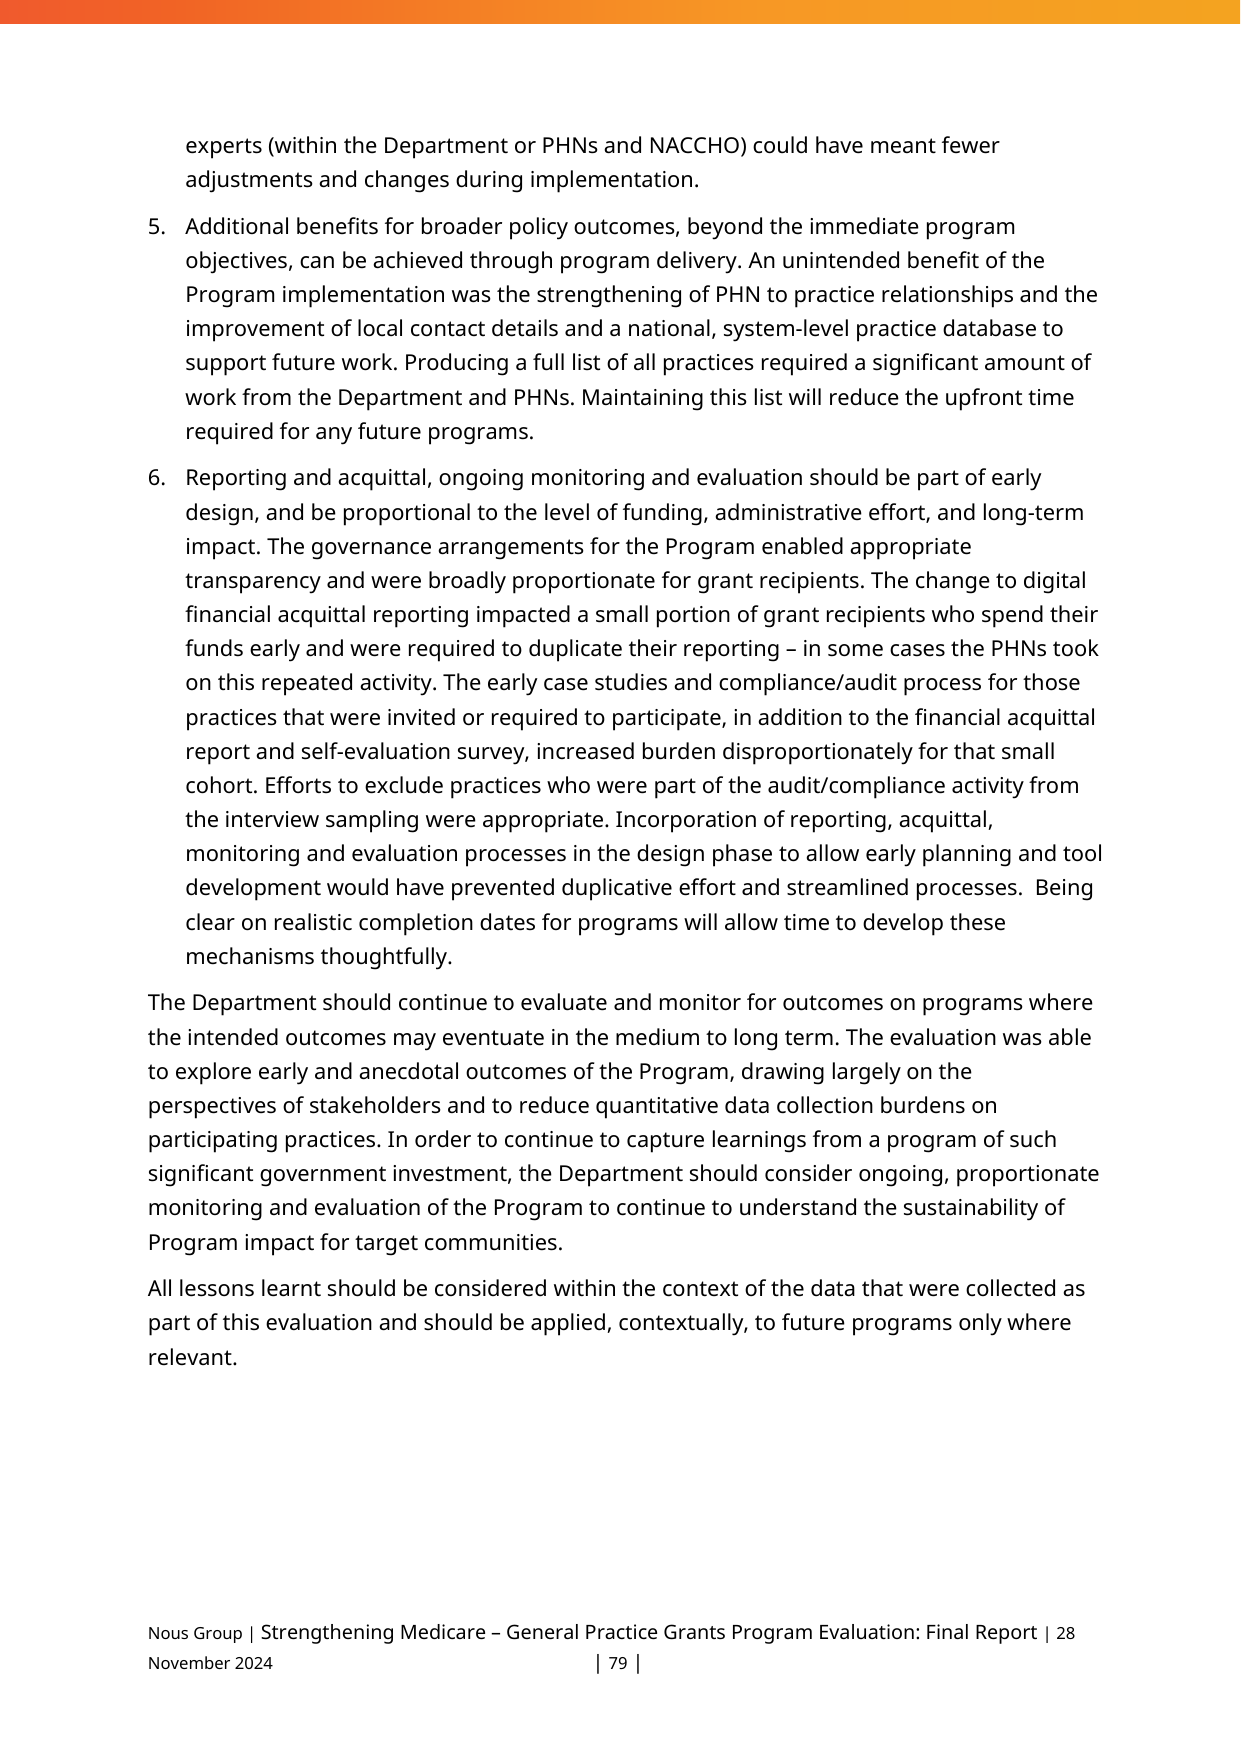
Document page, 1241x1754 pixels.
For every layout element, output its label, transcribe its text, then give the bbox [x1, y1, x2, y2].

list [148, 130, 1104, 194]
list Reporting and acquittal, ongoing monitoring and evaluation should be part of early design, and be proportional to the level of funding, administrative effort, and long-term impact. The governance arrangements for the Program enabled appropriate transparency and were broadly proportionate for grant recipients. The change to digital financial acquittal reporting impacted a small portion of grant recipients who spend their funds early and were required to duplicate their reporting – in some cases the PHNs took on this repeated activity. The early case studies and compliance/audit process for those practices that were invited or required to participate, in addition to the financial acquittal report and self-evaluation survey, increased burden disproportionately for that small cohort. Efforts to exclude practices who were part of the audit/compliance activity from the interview sampling were appropriate. Incorporation of reporting, acquittal, monitoring and evaluation processes in the design phase to allow early planning and tool development would have prevented duplicative effort and streamlined processes. Being clear on realistic completion dates for programs will allow time to develop these mechanisms thoughtfully. [148, 462, 1104, 971]
list The Department should continue to evaluate and monitor for outcomes on programs where the intended outcomes may eventuate in the medium to long term. The evaluation was able to explore early and anecdotal outcomes of the Program, drawing largely on the perspectives of stakeholders and to reduce quantitative data collection burdens on participating practices. In order to continue to capture learnings from a program of such significant government investment, the Department should consider ongoing, proportionate monitoring and evaluation of the Program to continue to understand the sustainability of Program impact for target communities. [148, 987, 1104, 1256]
picture [0, 0, 1241, 24]
list All lessons learnt should be considered within the context of the data that were collected as part of this evaluation and should be applied, contextually, to future programs only where relevant. [148, 1273, 1104, 1371]
list Additional benefits for broader policy outcomes, beyond the immediate program objectives, can be achieved through program delivery. An unintended benefit of the Program implementation was the strengthening of PHN to practice relationships and the improvement of local contact details and a national, system-level practice database to support future work. Producing a full list of all practices required a significant amount of work from the Department and PHNs. Maintaining this list will reduce the upfront time required for any future programs. [148, 211, 1104, 446]
